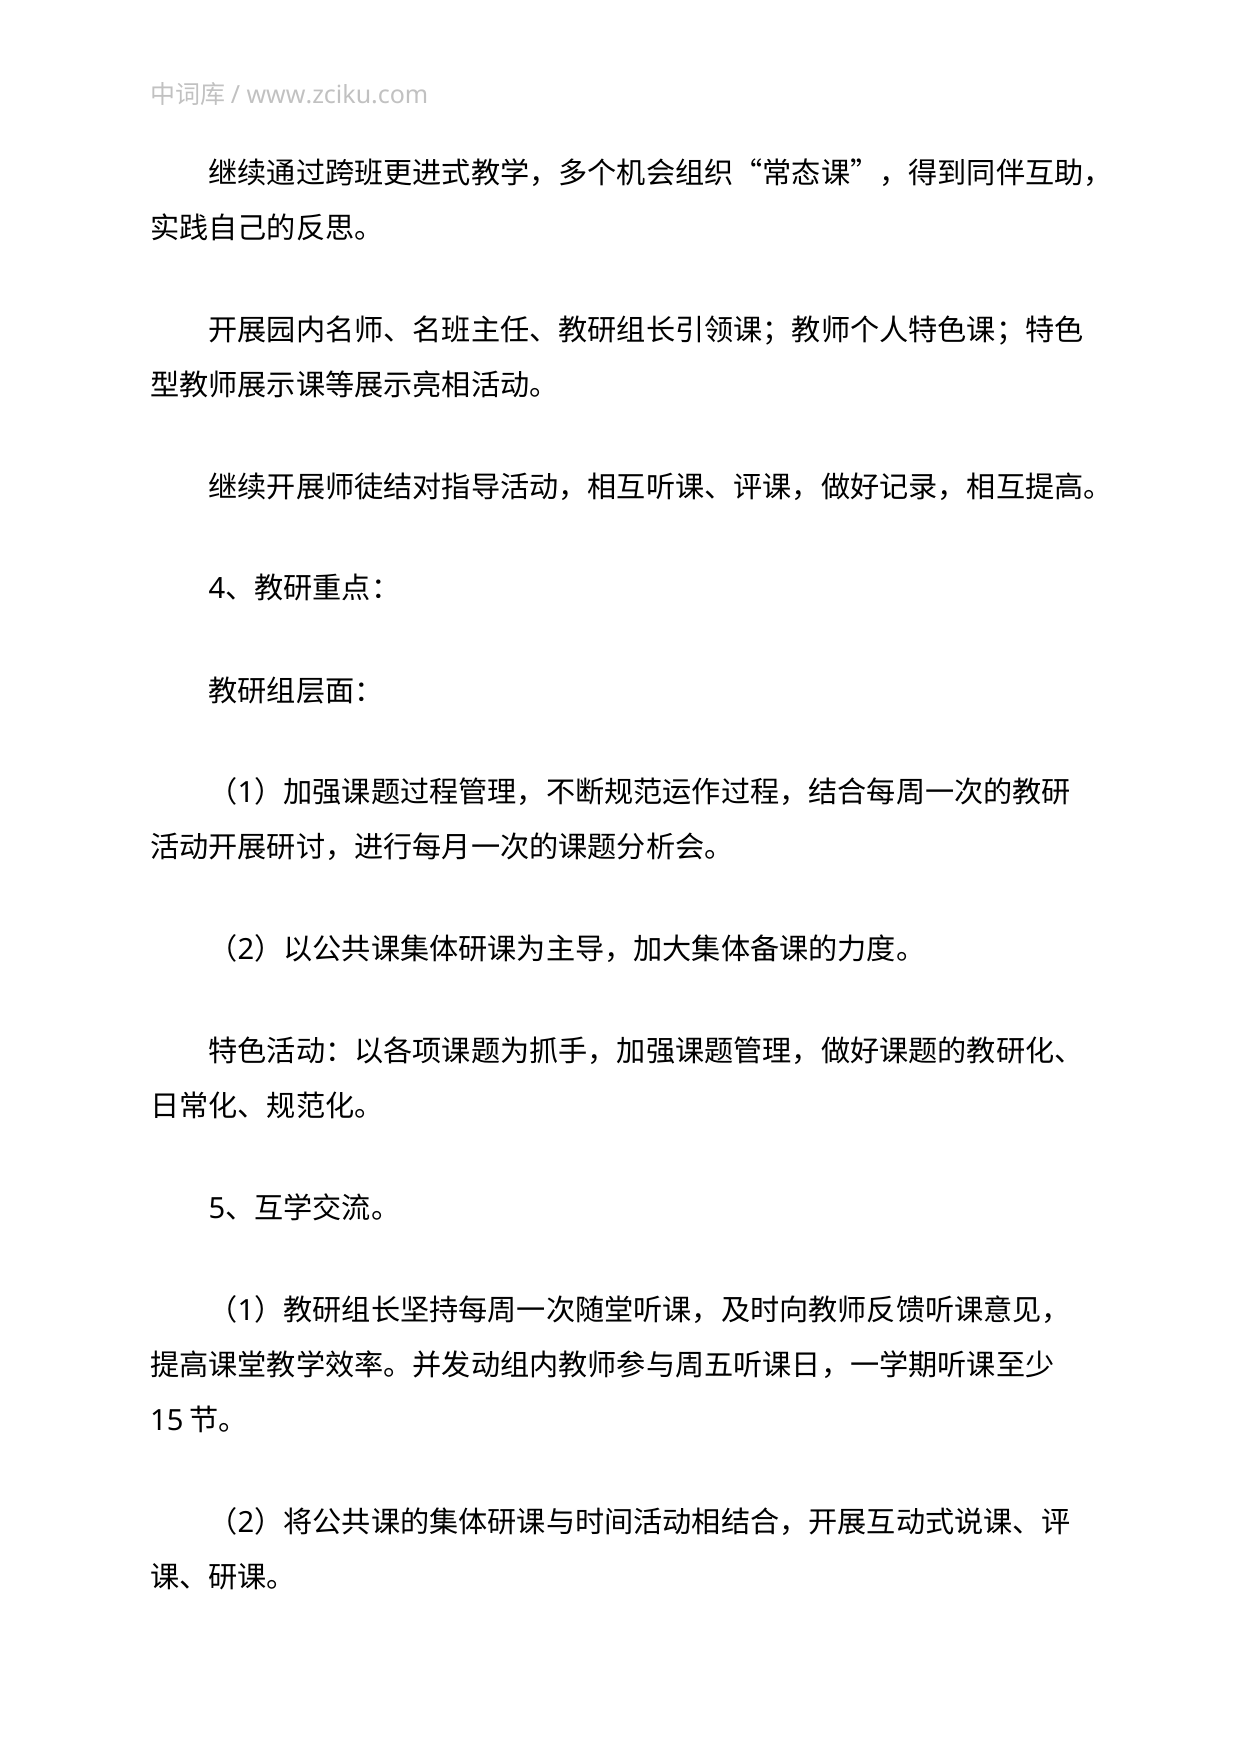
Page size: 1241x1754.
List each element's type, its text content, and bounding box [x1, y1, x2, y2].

text （1）教研组长坚持每周一次随堂听课，及时向教师反馈听课意见，提高课堂教学效率。并发动组内教师参与周五听课日，一学期听课至少15节。 [150, 1286, 1090, 1438]
text 教研组层面： [150, 667, 1090, 709]
text 继续开展师徒结对指导活动，相互听课、评课，做好记录，相互提高。 [150, 463, 1090, 506]
text 继续通过跨班更进式教学，多个机会组织“常态课”，得到同伴互助，实践自己的反思。 [150, 150, 1090, 247]
text 4、教研重点： [150, 565, 1090, 607]
text （2）以公共课集体研课为主导，加大集体备课的力度。 [150, 926, 1090, 968]
text 开展园内名师、名班主任、教研组长引领课；教师个人特色课；特色型教师展示课等展示亮相活动。 [150, 307, 1090, 404]
text 5、互学交流。 [150, 1184, 1090, 1227]
text 特色活动：以各项课题为抓手，加强课题管理，做好课题的教研化、日常化、规范化。 [150, 1028, 1090, 1125]
text （2）将公共课的集体研课与时间活动相结合，开展互动式说课、评课、研课。 [150, 1498, 1090, 1595]
text （1）加强课题过程管理，不断规范运作过程，结合每周一次的教研活动开展研讨，进行每月一次的课题分析会。 [150, 769, 1090, 866]
